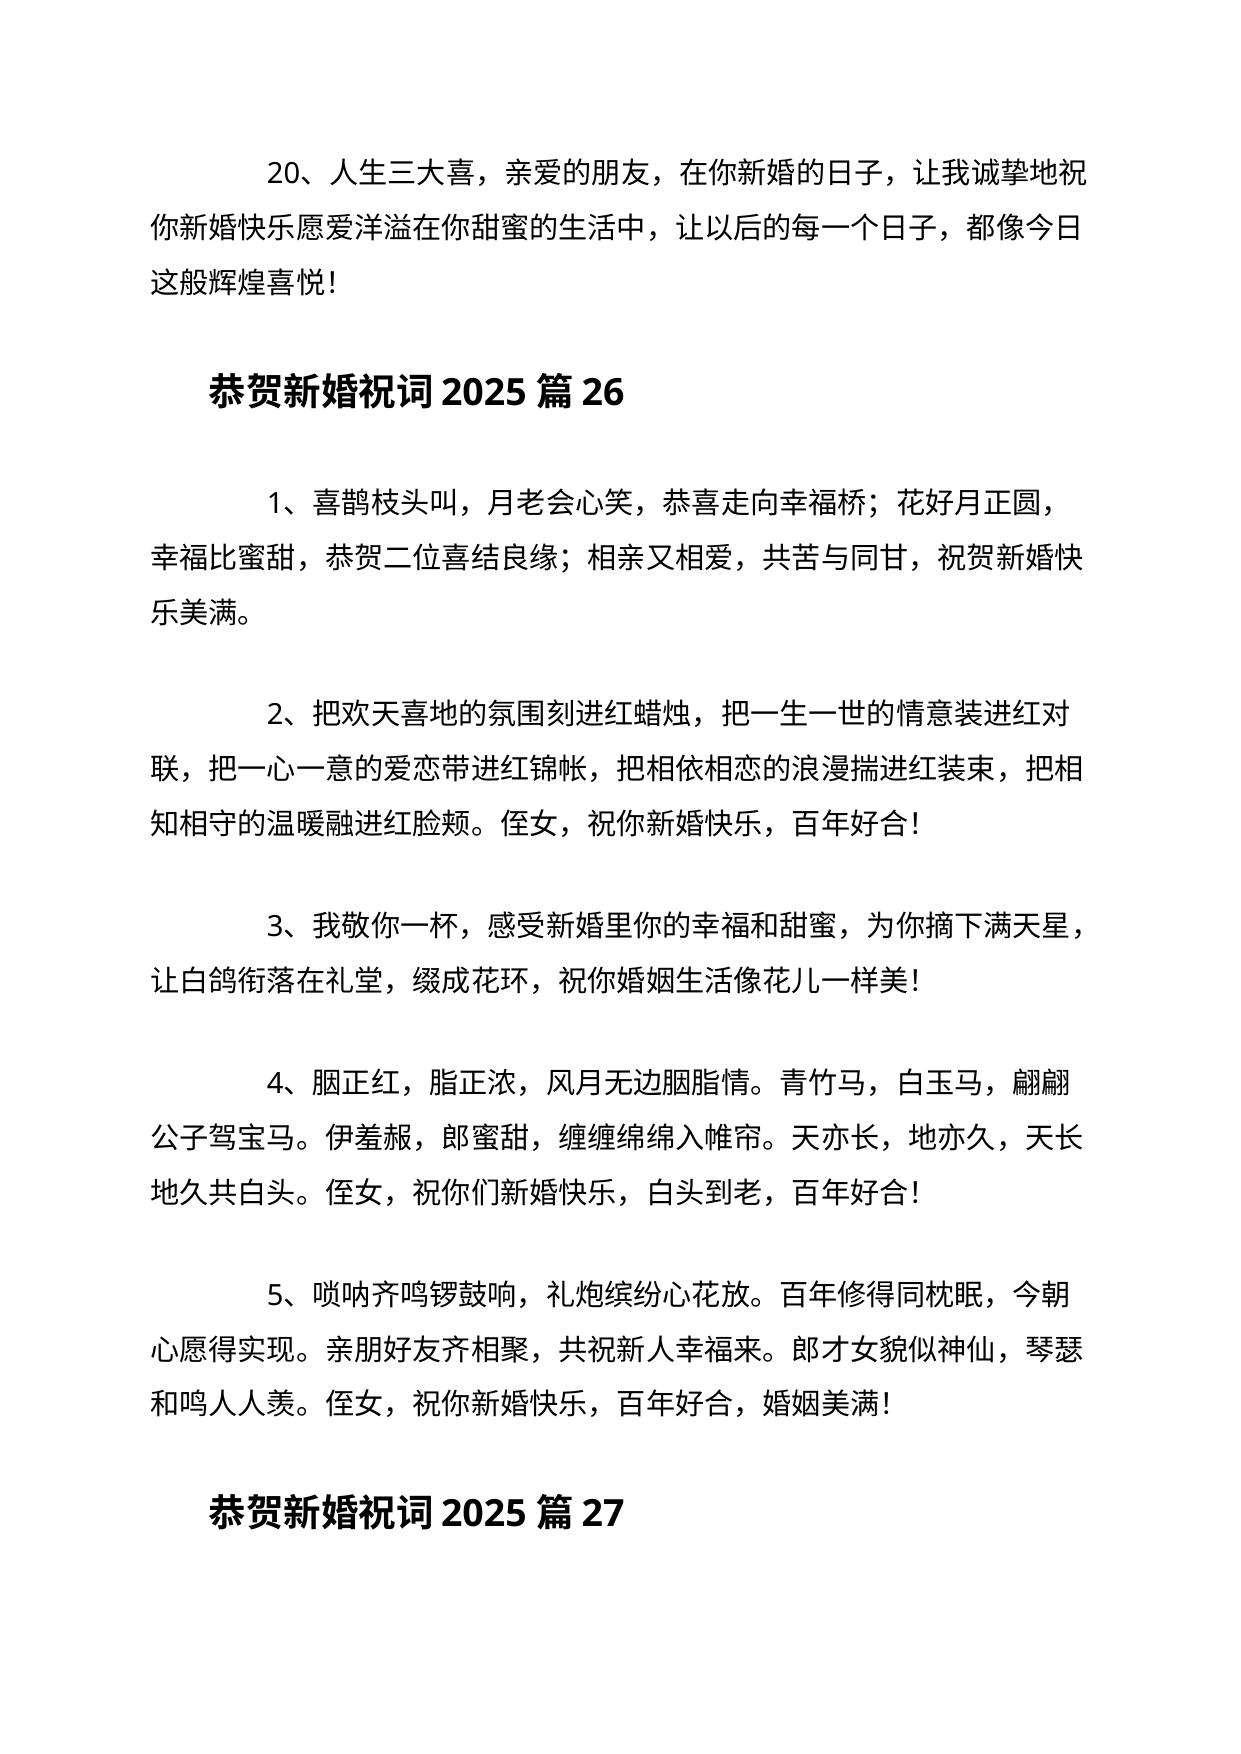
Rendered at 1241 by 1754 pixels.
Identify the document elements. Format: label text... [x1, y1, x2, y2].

text 1、喜鹊枝头叫，月老会心笑，恭喜走向幸福桥；花好月正圆，幸福比蜜甜，恭贺二位喜结良缘；相亲又相爱，共苦与同甘，祝贺新婚快乐美满。 [150, 479, 1090, 631]
text 5、唢呐齐鸣锣鼓响，礼炮缤纷心花放。百年修得同枕眠，今朝心愿得实现。亲朋好友齐相聚，共祝新人幸福来。郎才女貌似神仙，琴瑟和鸣人人羡。侄女，祝你新婚快乐，百年好合，婚姻美满！ [150, 1271, 1090, 1423]
text 3、我敬你一杯，感受新婚里你的幸福和甜蜜，为你摘下满天星，让白鸽衔落在礼堂，缀成花环，祝你婚姻生活像花儿一样美！ [150, 903, 1090, 1000]
text 恭贺新婚祝词2025 篇26 [150, 362, 1090, 416]
text 20、人生三大喜，亲爱的朋友，在你新婚的日子，让我诚挚地祝你新婚快乐愿爱洋溢在你甜蜜的生活中，让以后的每一个日子，都像今日这般辉煌喜悦！ [150, 150, 1090, 302]
text 4、胭正红，脂正浓，风月无边胭脂情。青竹马，白玉马，翩翩公子驾宝马。伊羞赧，郎蜜甜，缠缠绵绵入帷帘。天亦长，地亦久，天长地久共白头。侄女，祝你们新婚快乐，白头到老，百年好合！ [150, 1059, 1090, 1212]
text 2、把欢天喜地的氛围刻进红蜡烛，把一生一世的情意装进红对联，把一心一意的爱恋带进红锦帐，把相依相恋的浪漫揣进红装束，把相知相守的温暖融进红脸颊。侄女，祝你新婚快乐，百年好合！ [150, 691, 1090, 843]
text 恭贺新婚祝词2025 篇27 [150, 1483, 1090, 1537]
